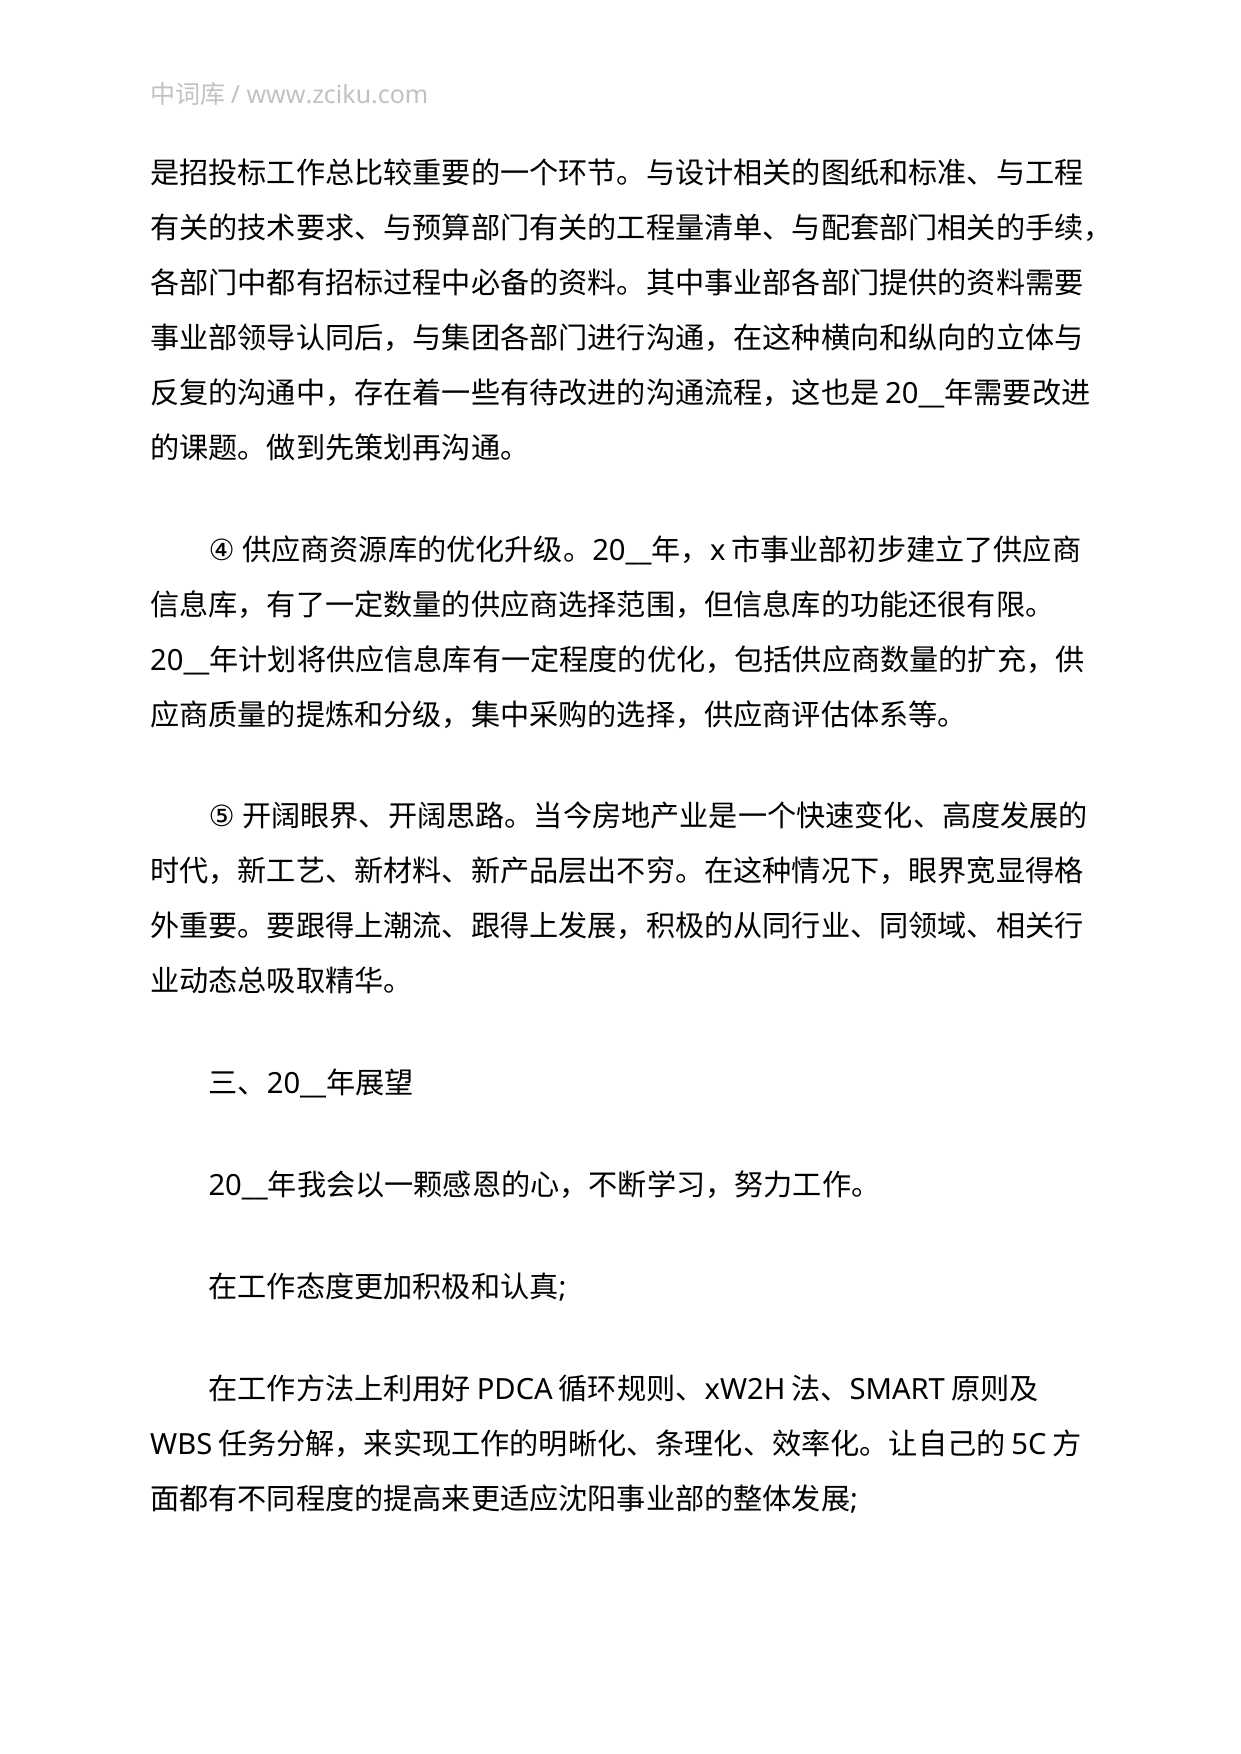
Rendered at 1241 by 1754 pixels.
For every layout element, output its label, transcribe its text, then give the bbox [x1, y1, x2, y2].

text 20__年我会以一颗感恩的心，不断学习，努力工作。 [150, 1162, 1090, 1204]
text ④ 供应商资源库的优化升级。20__年，x市事业部初步建立了供应商信息库，有了一定数量的供应商选择范围，但信息库的功能还很有限。20__年计划将供应信息库有一定程度的优化，包括供应商数量的扩充，供应商质量的提炼和分级，集中采购的选择，供应商评估体系等。 [150, 526, 1090, 733]
text 在工作态度更加积极和认真; [150, 1263, 1090, 1306]
text 在工作方法上利用好PDCA循环规则、xW2H法、SMART原则及WBS任务分解，来实现工作的明晰化、条理化、效率化。让自己的5C方面都有不同程度的提高来更适应沈阳事业部的整体发展; [150, 1366, 1090, 1518]
text 三、20__年展望 [150, 1059, 1090, 1102]
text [150, 150, 1090, 467]
text ⑤ 开阔眼界、开阔思路。当今房地产业是一个快速变化、高度发展的时代，新工艺、新材料、新产品层出不穷。在这种情况下，眼界宽显得格外重要。要跟得上潮流、跟得上发展，积极的从同行业、同领域、相关行业动态总吸取精华。 [150, 793, 1090, 1000]
